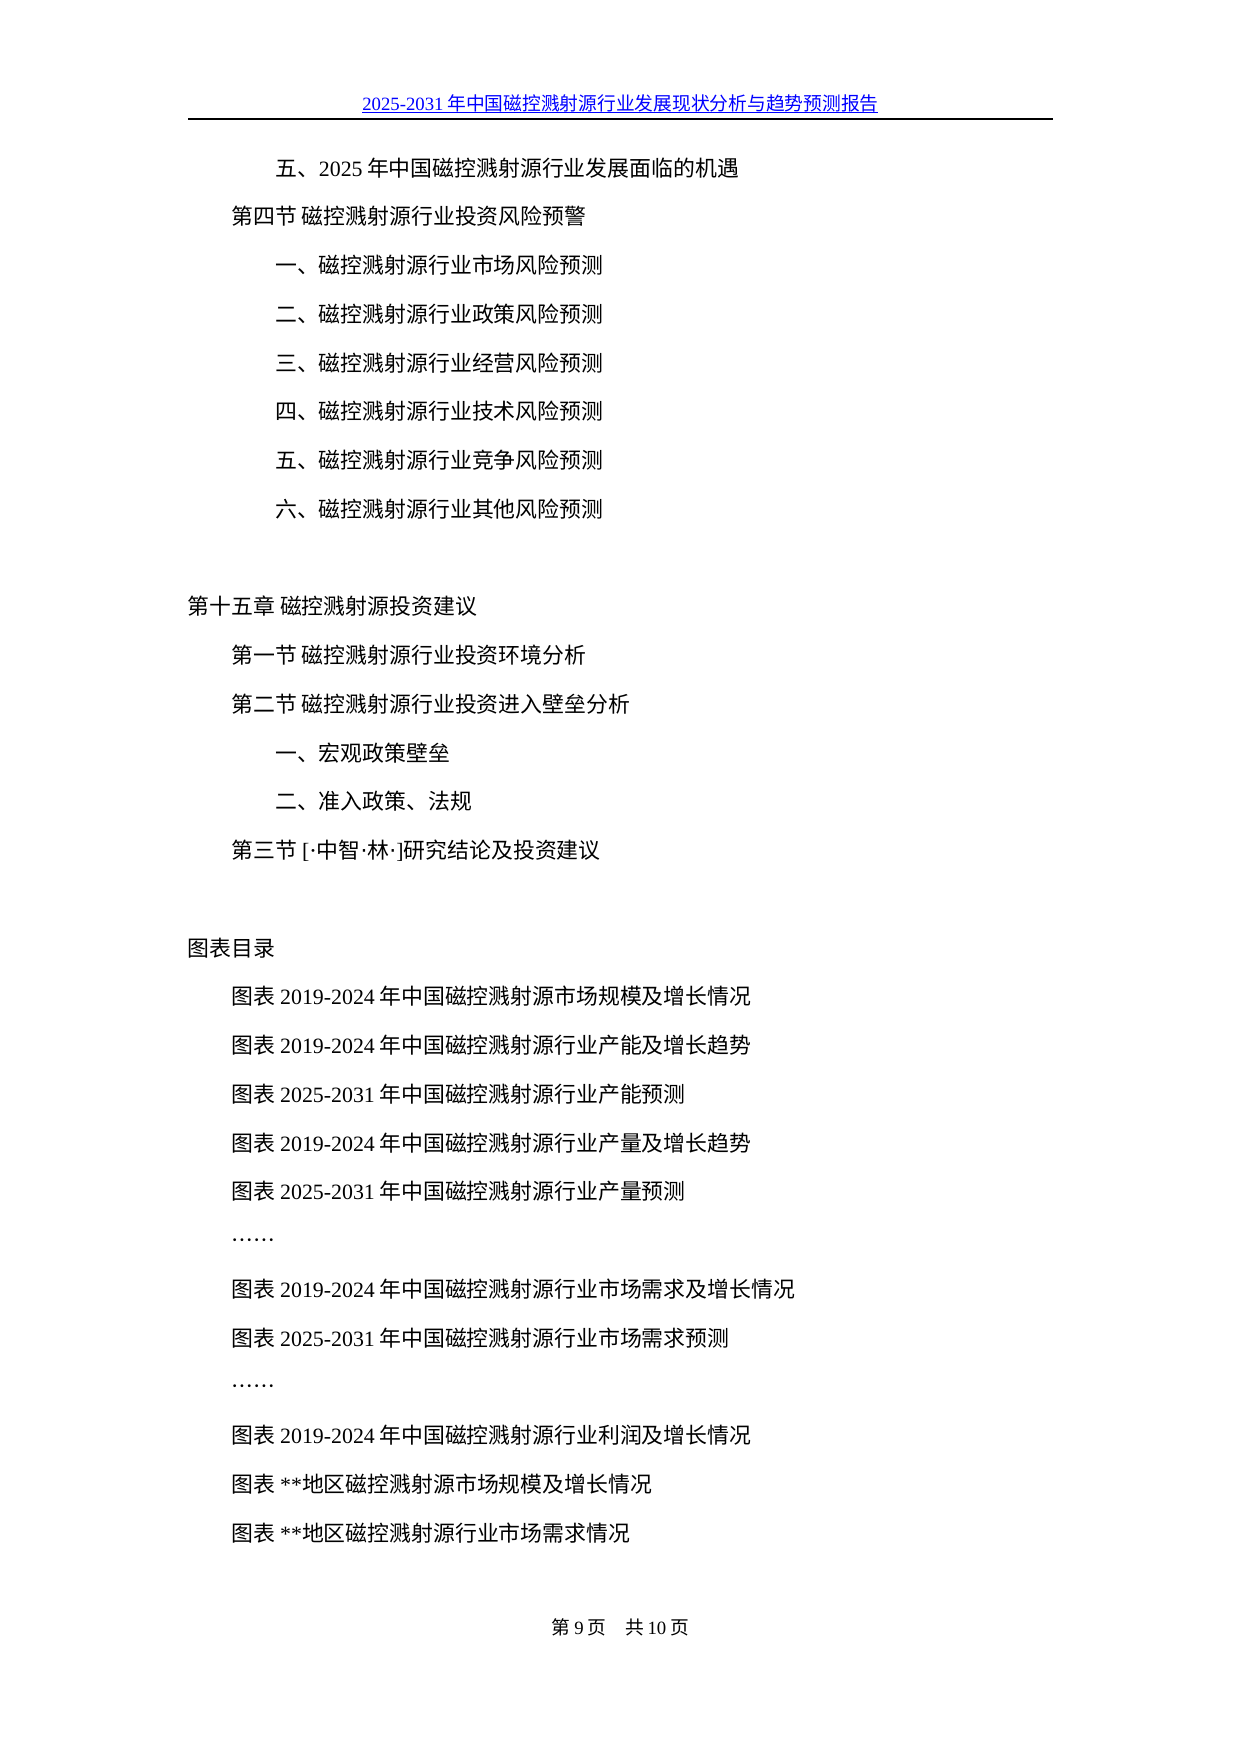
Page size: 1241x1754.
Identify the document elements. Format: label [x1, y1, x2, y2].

text [187, 150, 1053, 1548]
